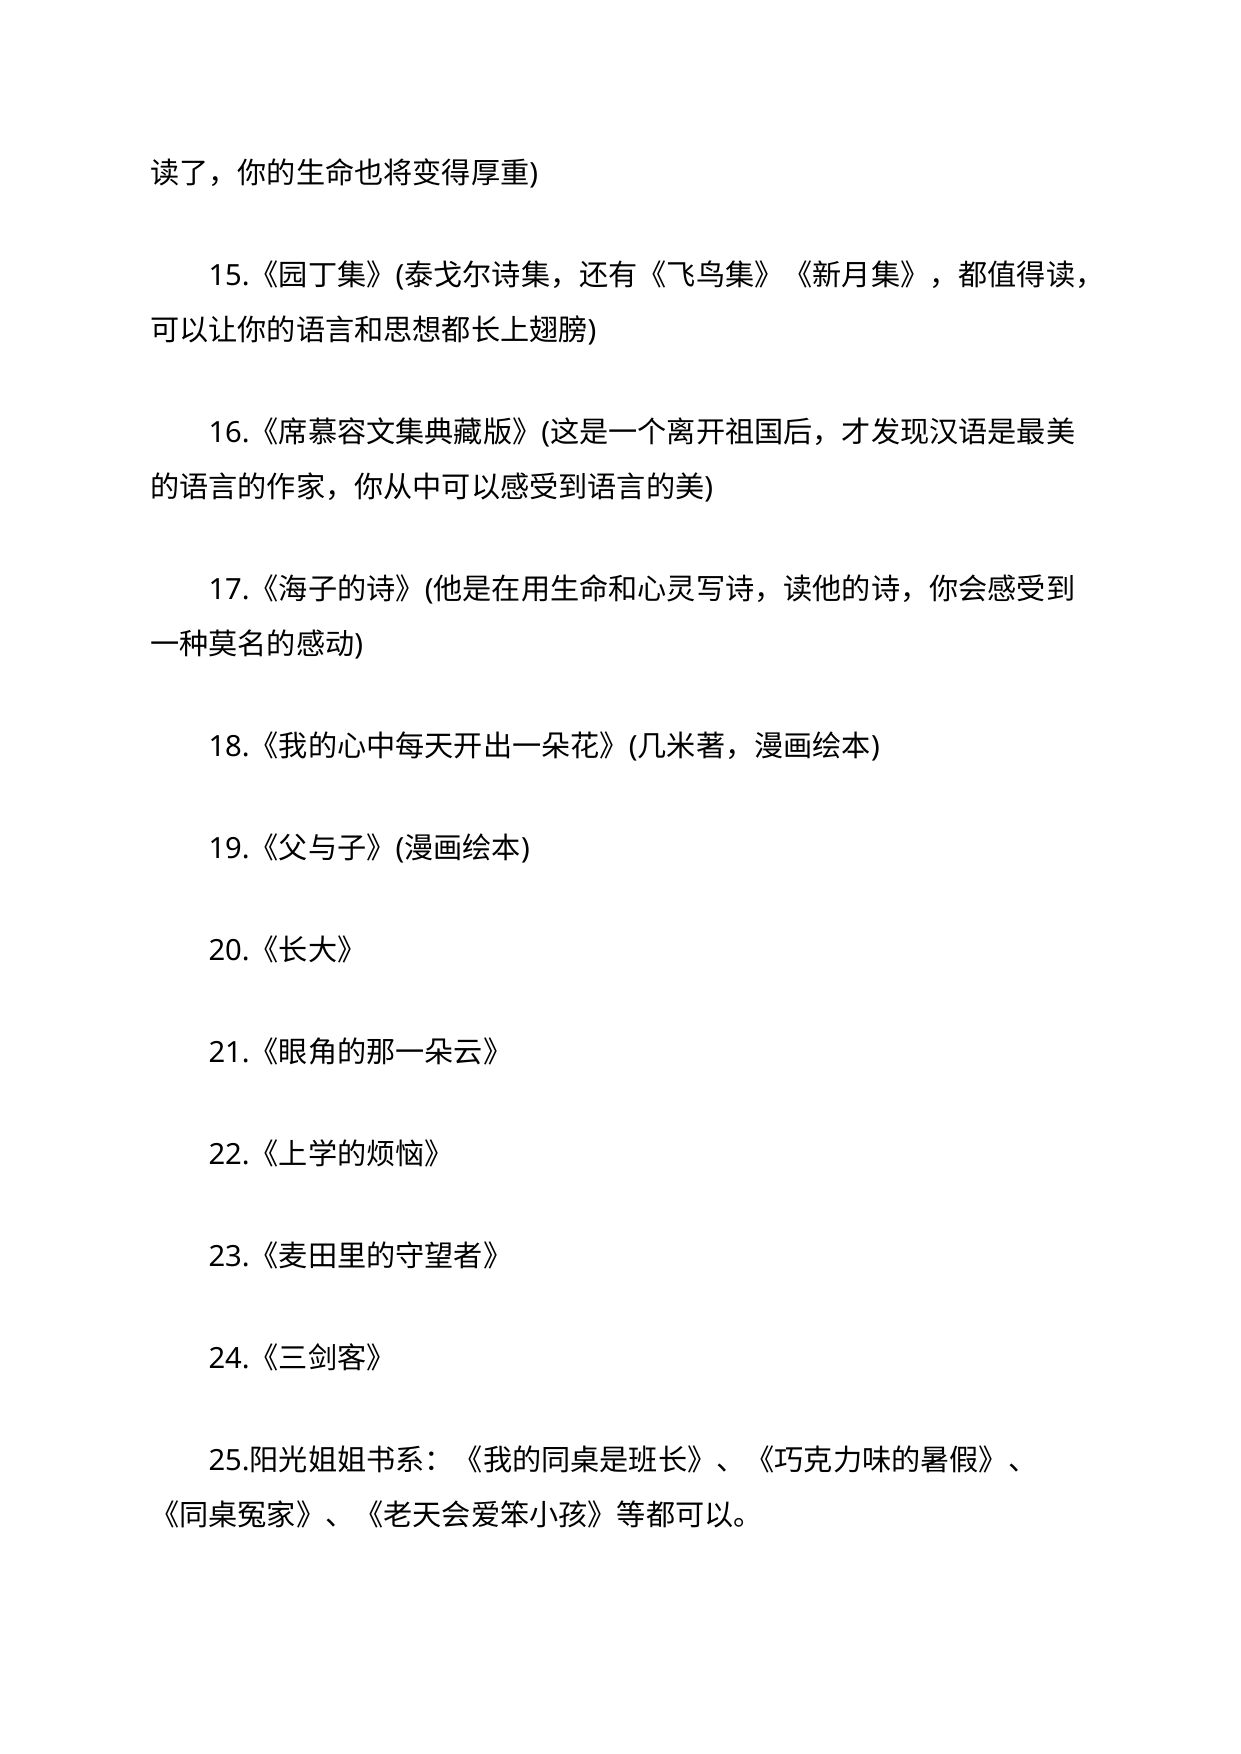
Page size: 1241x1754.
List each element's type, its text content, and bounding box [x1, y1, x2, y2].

text 18.《我的心中每天开出一朵花》(几米著，漫画绘本) [150, 723, 1090, 765]
text 23.《麦田里的守望者》 [150, 1233, 1090, 1275]
text 15.《园丁集》(泰戈尔诗集，还有《飞鸟集》《新月集》，都值得读，可以让你的语言和思想都长上翅膀) [150, 252, 1090, 349]
text 19.《父与子》(漫画绘本) [150, 825, 1090, 867]
text 16.《席慕容文集典藏版》(这是一个离开祖国后，才发现汉语是最美的语言的作家，你从中可以感受到语言的美) [150, 409, 1090, 506]
text 21.《眼角的那一朵云》 [150, 1029, 1090, 1071]
text 22.《上学的烦恼》 [150, 1131, 1090, 1173]
text 25.阳光姐姐书系：《我的同桌是班长》、《巧克力味的暑假》、《同桌冤家》、《老天会爱笨小孩》等都可以。 [150, 1437, 1090, 1534]
text 20.《长大》 [150, 927, 1090, 969]
text 17.《海子的诗》(他是在用生命和心灵写诗，读他的诗，你会感受到一种莫名的感动) [150, 566, 1090, 663]
text 24.《三剑客》 [150, 1335, 1090, 1377]
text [150, 150, 1090, 192]
